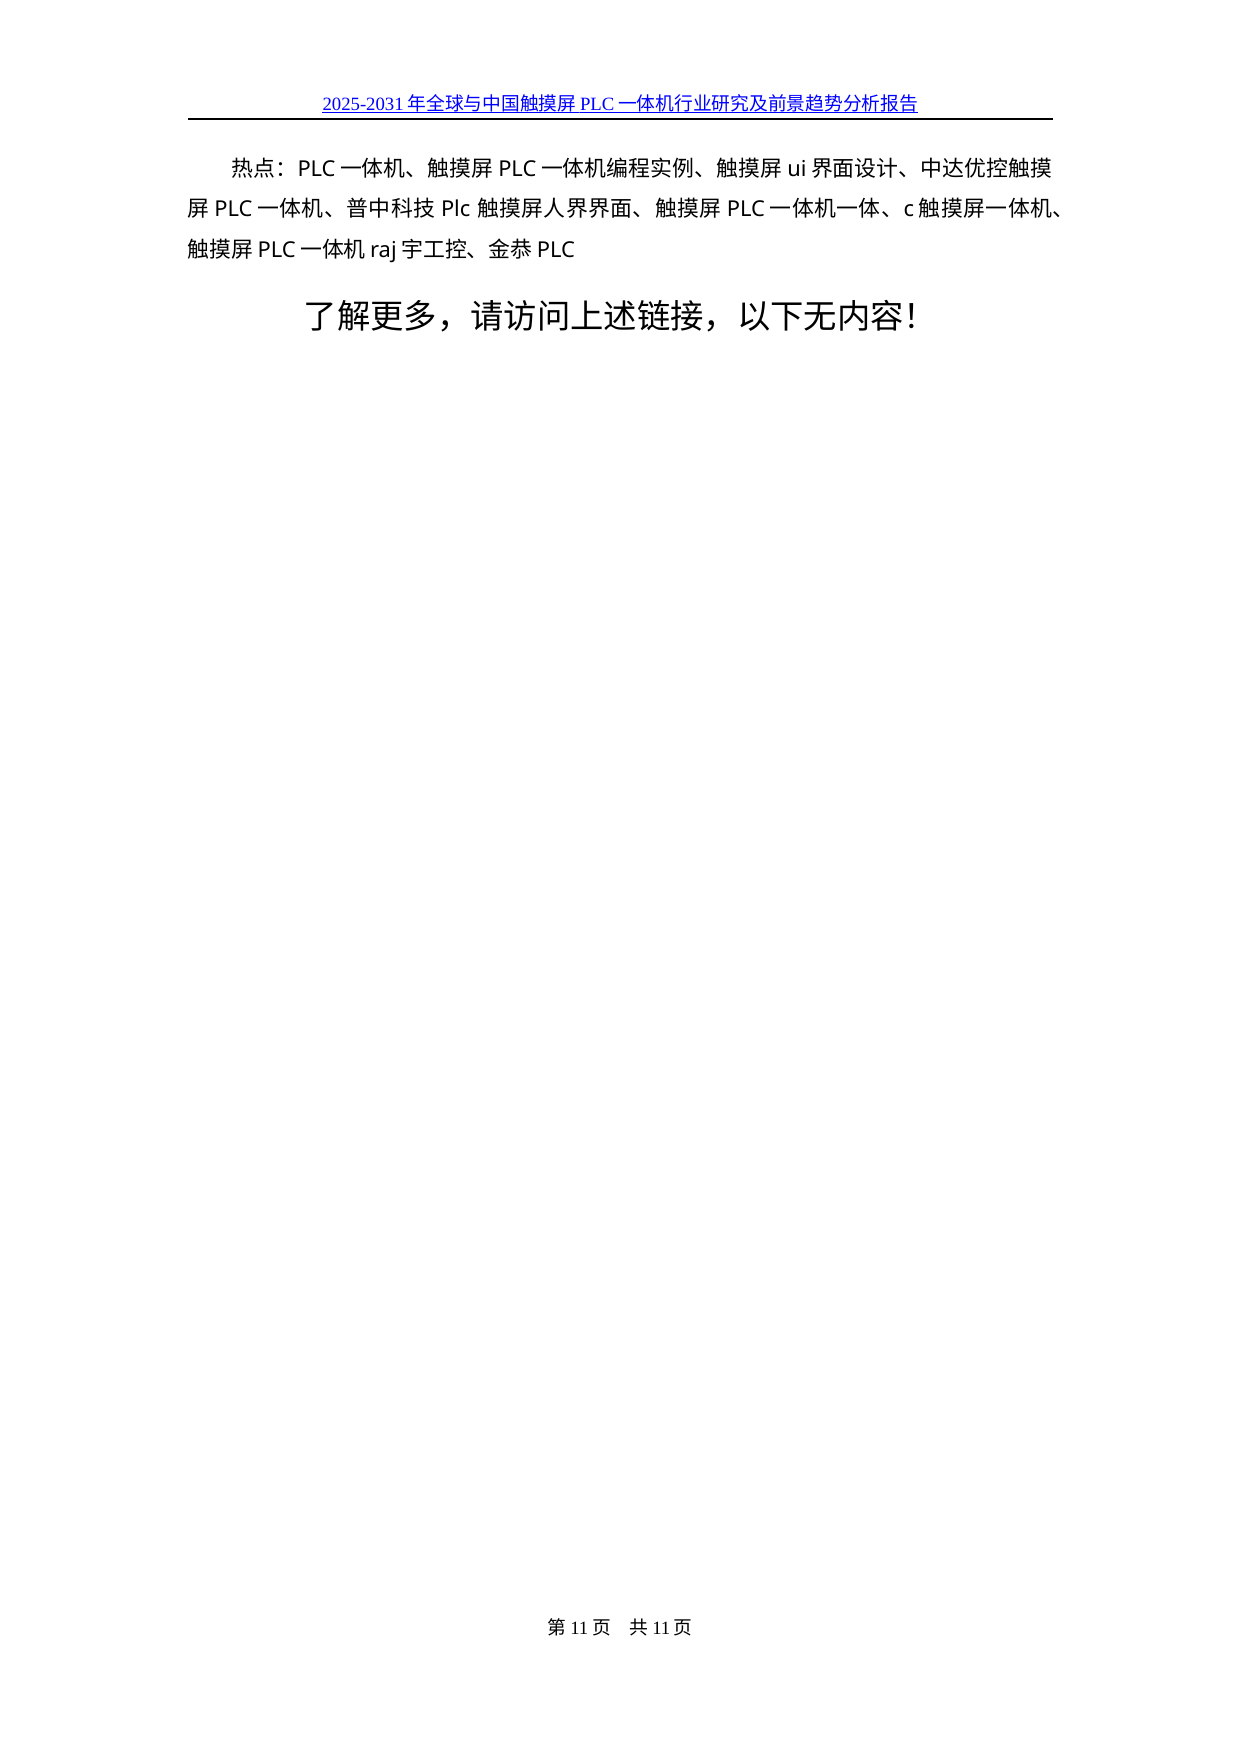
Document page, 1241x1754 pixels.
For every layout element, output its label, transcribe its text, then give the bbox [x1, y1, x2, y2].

text 热点：PLC一体机、触摸屏PLC一体机编程实例、触摸屏ui界面设计、中达优控触摸屏PLC一体机、普中科技 Plc 触摸屏人界界面、触摸屏PLC一体机一体、c触摸屏一体机、触摸屏PLC一体机raj宇工控、金恭PLC [187, 150, 1053, 264]
title 了解更多，请访问上述链接，以下无内容！ [187, 282, 1053, 347]
